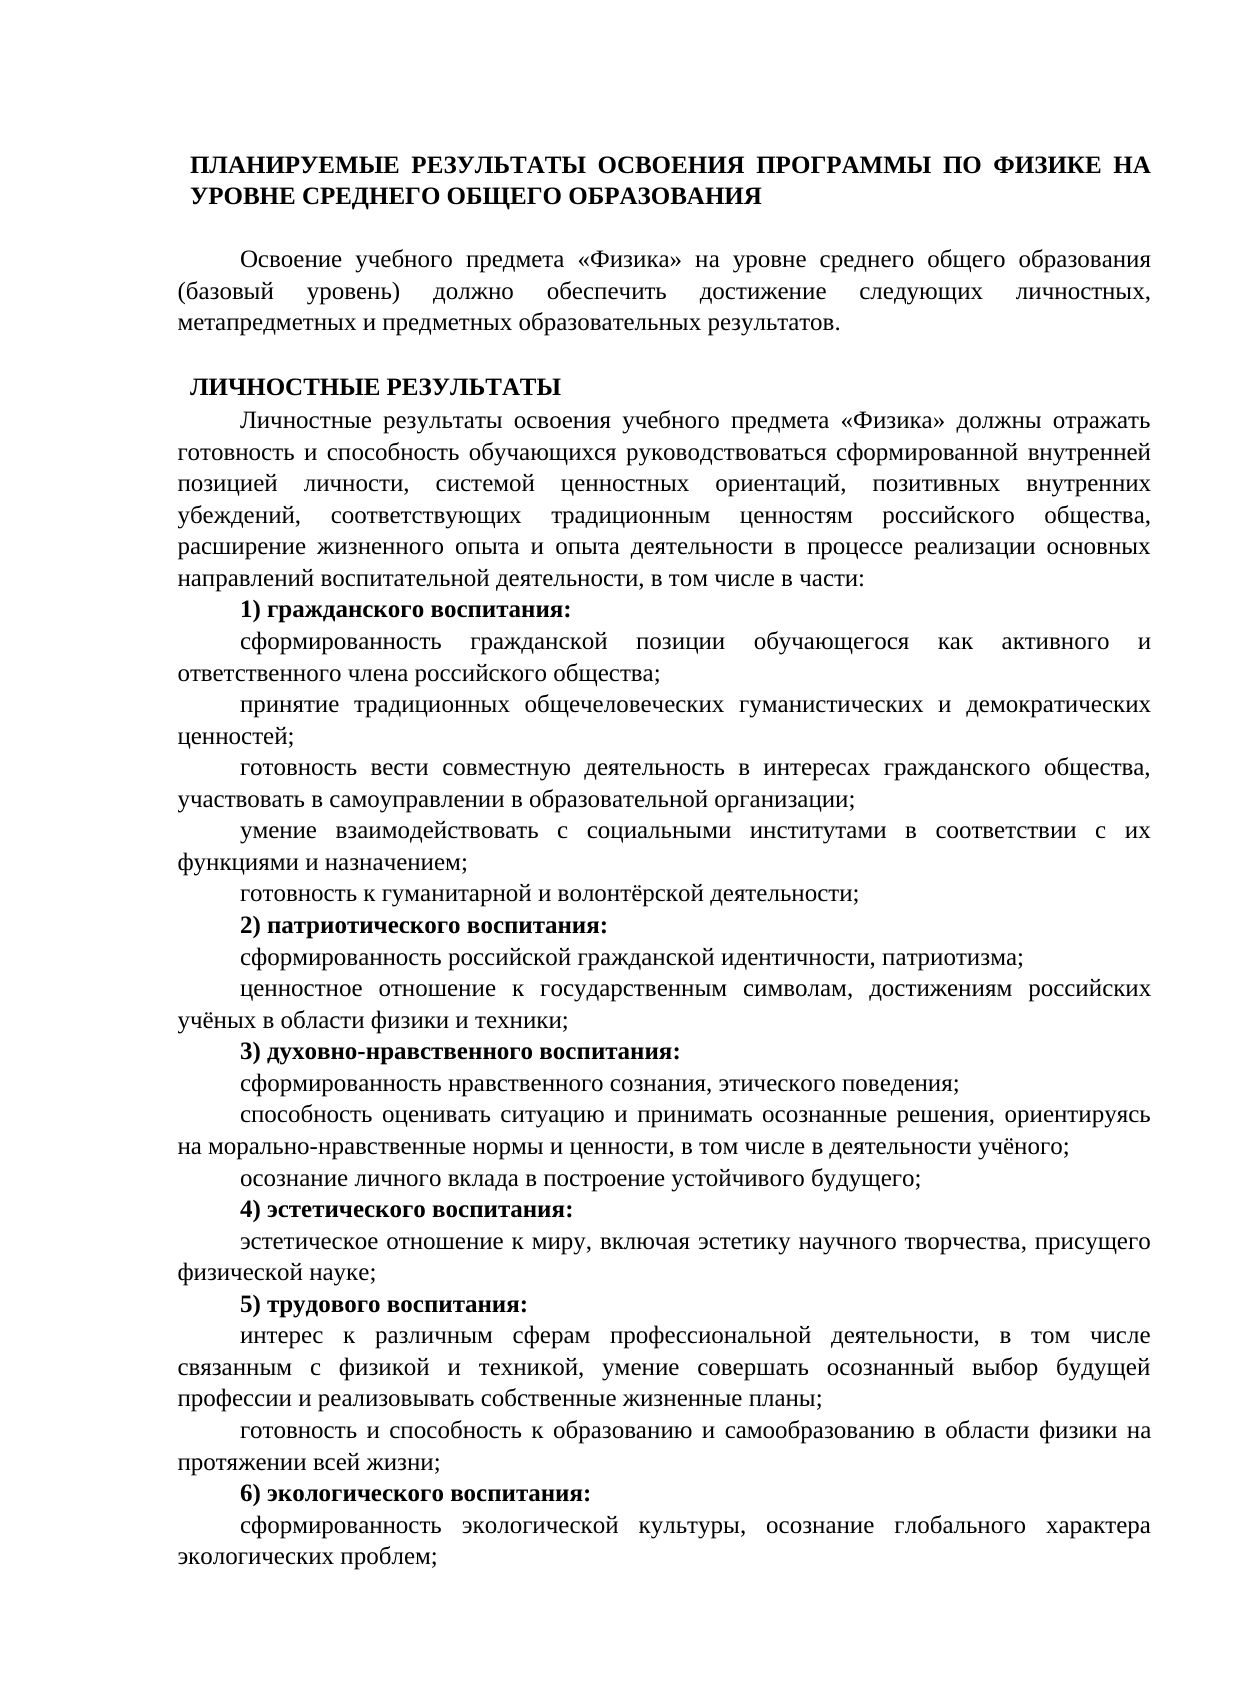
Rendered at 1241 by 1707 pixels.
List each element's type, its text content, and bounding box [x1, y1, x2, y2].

text ценностное отношение к государственным символам, достижениям российских учёных в области физики и техники; [177, 973, 1152, 1033]
text 4) эстетического воспитания: [177, 1194, 1152, 1223]
text интерес к различным сферам профессиональной деятельности, в том числе связанным с физикой и техникой, умение совершать осознанный выбор будущей профессии и реализовывать собственные жизненные планы; [177, 1320, 1152, 1412]
text сформированность экологической культуры, осознание глобального характера экологических проблем; [177, 1510, 1152, 1570]
text ЛИЧНОСТНЫЕ РЕЗУЛЬТАТЫ [190, 372, 1152, 401]
text 6) экологического воспитания: [177, 1478, 1152, 1507]
text осознание личного вклада в построение устойчивого будущего; [177, 1163, 1152, 1191]
text сформированность российской гражданской идентичности, патриотизма; [177, 942, 1152, 970]
text принятие традиционных общечеловеческих гуманистических и демократических ценностей; [177, 689, 1152, 749]
text эстетическое отношение к миру, включая эстетику научного творчества, присущего физической науке; [177, 1226, 1152, 1286]
text 3) духовно-нравственного воспитания: [177, 1036, 1152, 1065]
text сформированность нравственного сознания, этического поведения; [177, 1068, 1152, 1097]
text сформированность гражданской позиции обучающегося как активного и ответственного члена российского общества; [177, 626, 1152, 686]
text умение взаимодействовать с социальными институтами в соответствии с их функциями и назначением; [177, 815, 1152, 876]
text 5) трудового воспитания: [177, 1289, 1152, 1318]
text готовность к гуманитарной и волонтёрской деятельности; [177, 878, 1152, 907]
text Личностные результаты освоения учебного предмета «Физика» должны отражать готовность и способность обучающихся руководствоваться сформированной внутренней позицией личности, системой ценностных ориентаций, позитивных внутренних убеждений, соответствующих традиционным ценностям российского общества, расширение жизненного опыта и опыта деятельности в процессе реализации основных направлений воспитательной деятельности, в том числе в части: [177, 405, 1152, 592]
text Освоение учебного предмета «Физика» на уровне среднего общего образования (базовый уровень) должно обеспечить достижение следующих личностных, метапредметных и предметных образовательных результатов. [177, 244, 1152, 336]
text ПЛАНИРУЕМЫЕ РЕЗУЛЬТАТЫ ОСВОЕНИЯ ПРОГРАММЫ ПО ФИЗИКЕ НА УРОВНЕ СРЕДНЕГО ОБЩЕГО ОБРАЗОВАНИЯ [190, 150, 1152, 210]
text способность оценивать ситуацию и принимать осознанные решения, ориентируясь на морально-нравственные нормы и ценности, в том числе в деятельности учёного; [177, 1099, 1152, 1160]
text готовность и способность к образованию и самообразованию в области физики на протяжении всей жизни; [177, 1415, 1152, 1475]
text 2) патриотического воспитания: [177, 910, 1152, 939]
text готовность вести совместную деятельность в интересах гражданского общества, участвовать в самоуправлении в образовательной организации; [177, 752, 1152, 813]
text 1) гражданского воспитания: [177, 594, 1152, 623]
